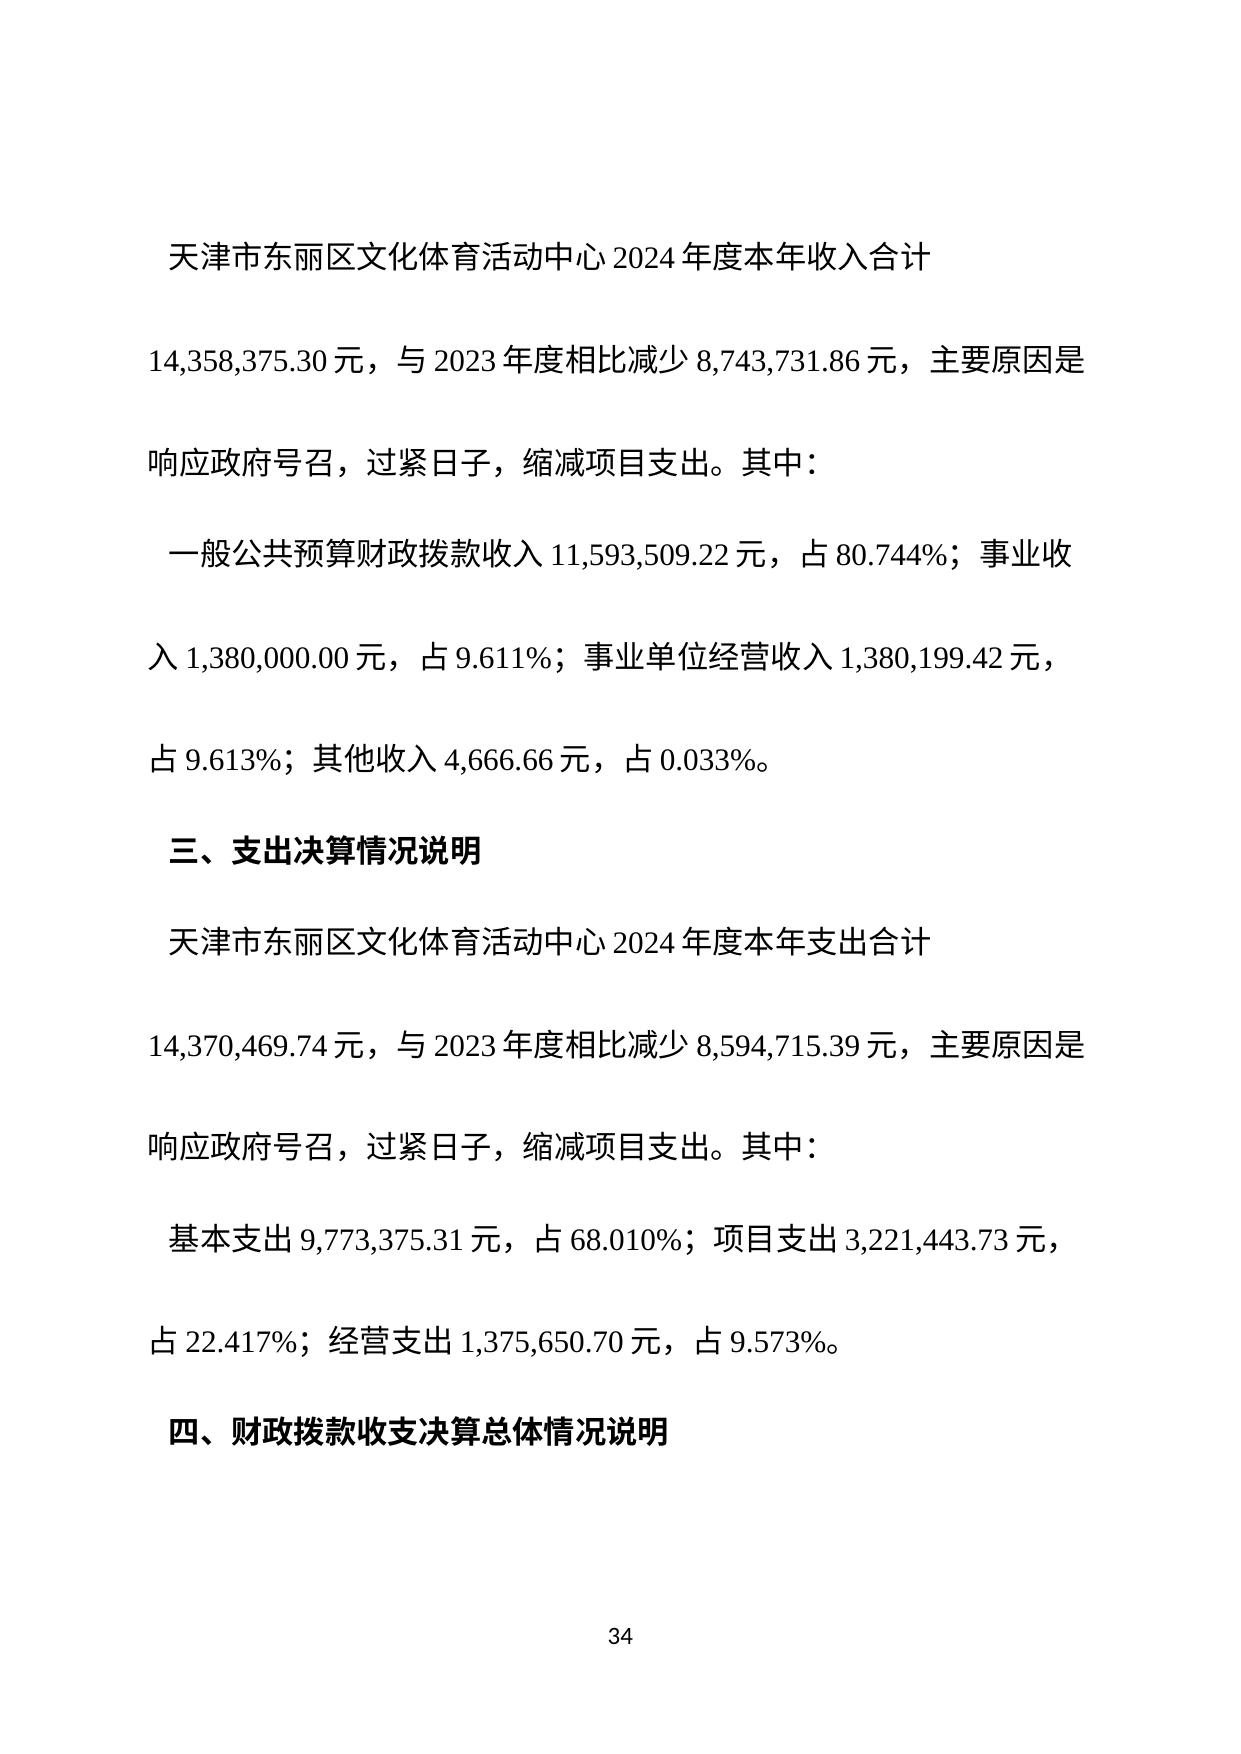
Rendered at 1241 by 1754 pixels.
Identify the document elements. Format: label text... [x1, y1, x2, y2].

text 三、支出决算情况说明 [148, 814, 1093, 883]
text 天津市东丽区文化体育活动中心2024年度本年支出合计14,370,469.74元，与2023年度相比减少8,594,715.39元，主要原因是响应政府号召，过紧日子，缩减项目支出。其中： [148, 905, 1093, 1179]
text 四、财政拨款收支决算总体情况说明 [148, 1396, 1093, 1464]
text 一般公共预算财政拨款收入11,593,509.22元，占80.744%；事业收入1,380,000.00元，占9.611%；事业单位经营收入1,380,199.42元，占9.613%；其他收入4,666.66元，占0.033%。 [148, 517, 1093, 791]
text 天津市东丽区文化体育活动中心2024年度本年收入合计14,358,375.30元，与2023年度相比减少8,743,731.86元，主要原因是响应政府号召，过紧日子，缩减项目支出。其中： [148, 221, 1093, 495]
text 基本支出9,773,375.31元，占68.010%；项目支出3,221,443.73元，占22.417%；经营支出1,375,650.70元，占9.573%。 [148, 1202, 1093, 1373]
